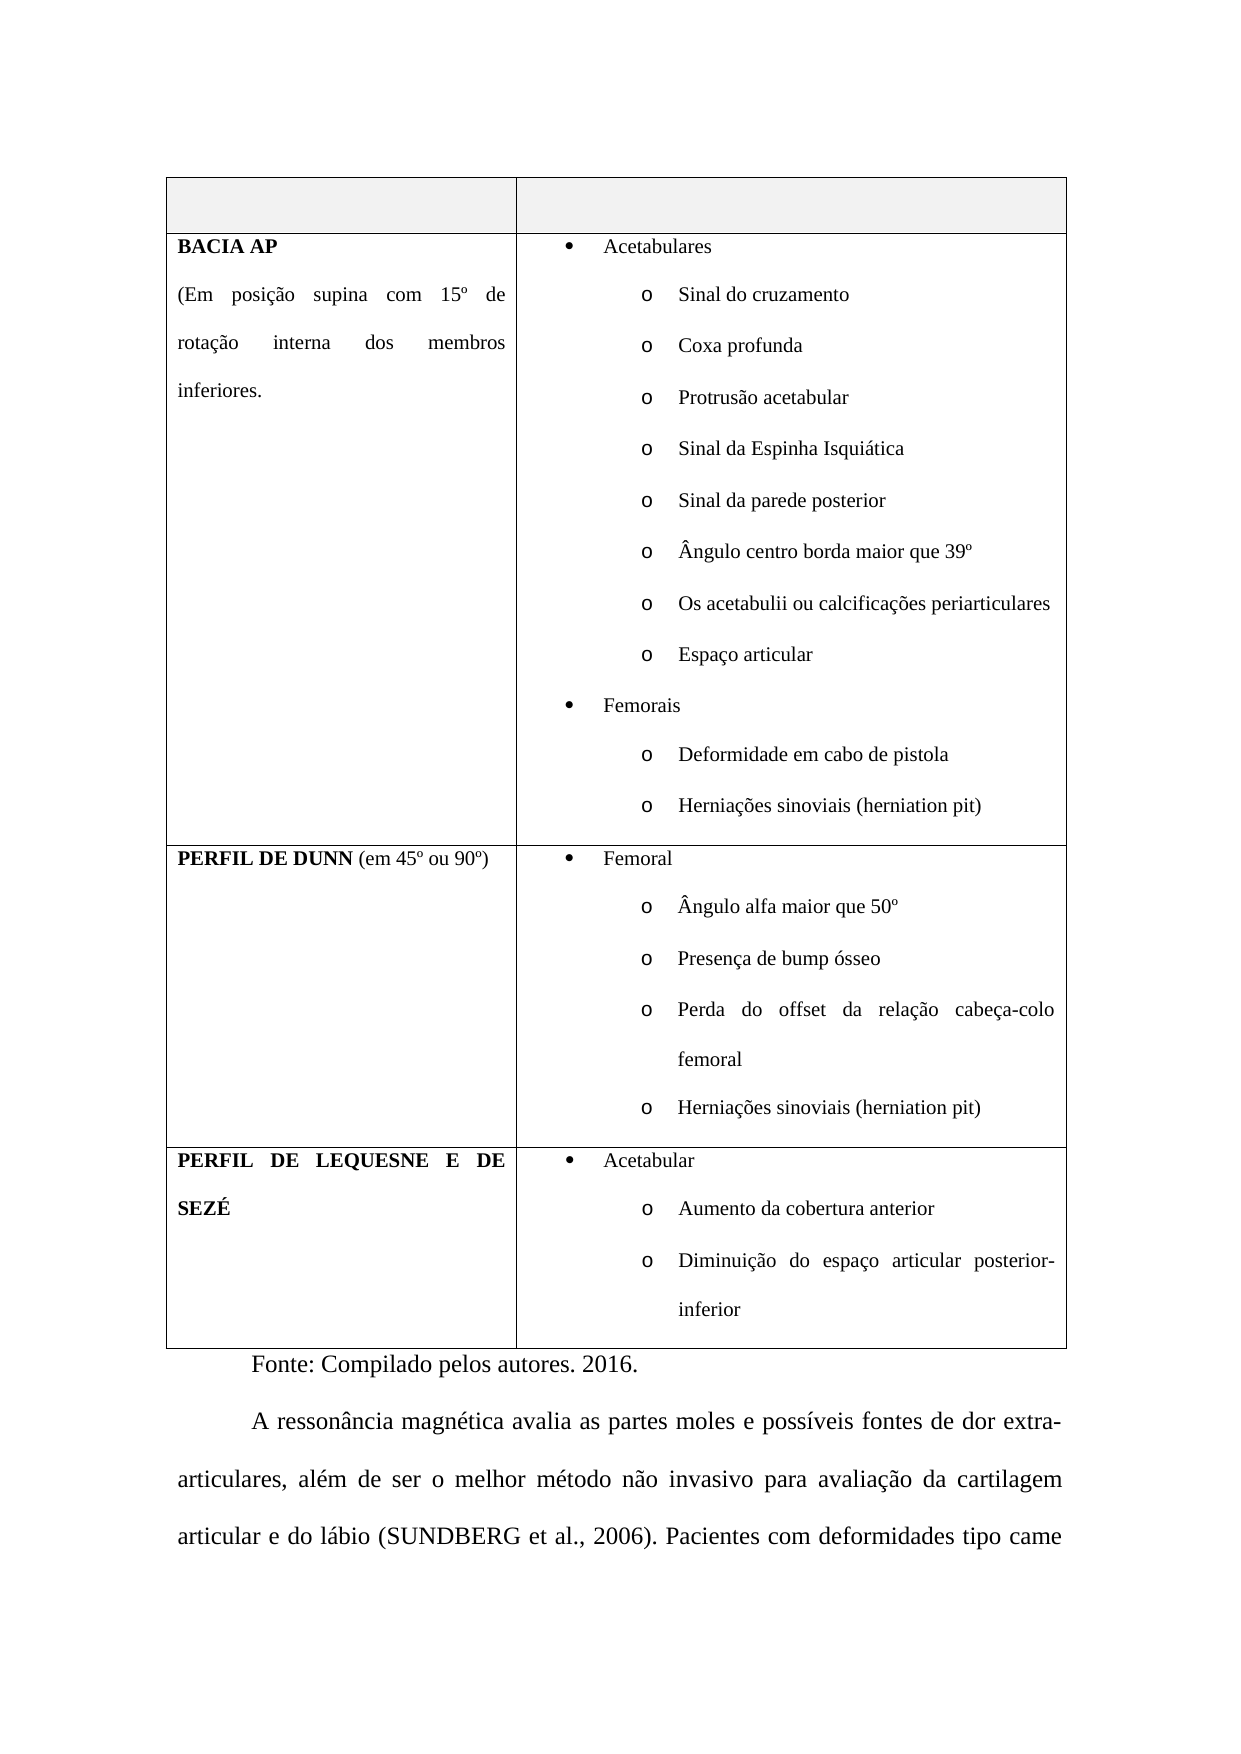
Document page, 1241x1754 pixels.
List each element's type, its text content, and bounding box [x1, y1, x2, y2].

table_cell Femoral Ângulo alfa maior que 50º Presença de bump ósseo Perda do offset da relação cabeça-colo femoral Herniações sinoviais (herniation pit) [517, 846, 1066, 1147]
table_cell PERFIL DE DUNN (em 45º ou 90º) [167, 846, 516, 1147]
table_header Achados [517, 178, 1066, 232]
table_cell Acetabulares Sinal do cruzamento Coxa profunda Protrusão acetabular Sinal da Espinha Isquiática Sinal da parede posterior Ângulo centro borda maior que 39º Os acetabulii ou calcificações periarticulares Espaço articular Femorais Deformidade em cabo de pistola Herniações sinoviais (herniation pit) [517, 234, 1066, 845]
text Fonte: Compilado pelos autores. 2016. [177, 1349, 1063, 1377]
table_cell Acetabular Aumento da cobertura anterior Diminuição do espaço articular posterior-inferior [517, 1148, 1066, 1348]
table_cell BACIA AP (Em posição supina com 15º de rotação interna dos membros inferiores. [167, 234, 516, 845]
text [177, 1406, 1063, 1550]
table_cell PERFIL DE LEQUESNE E DE SEZÉ [167, 1148, 516, 1348]
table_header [167, 178, 516, 232]
